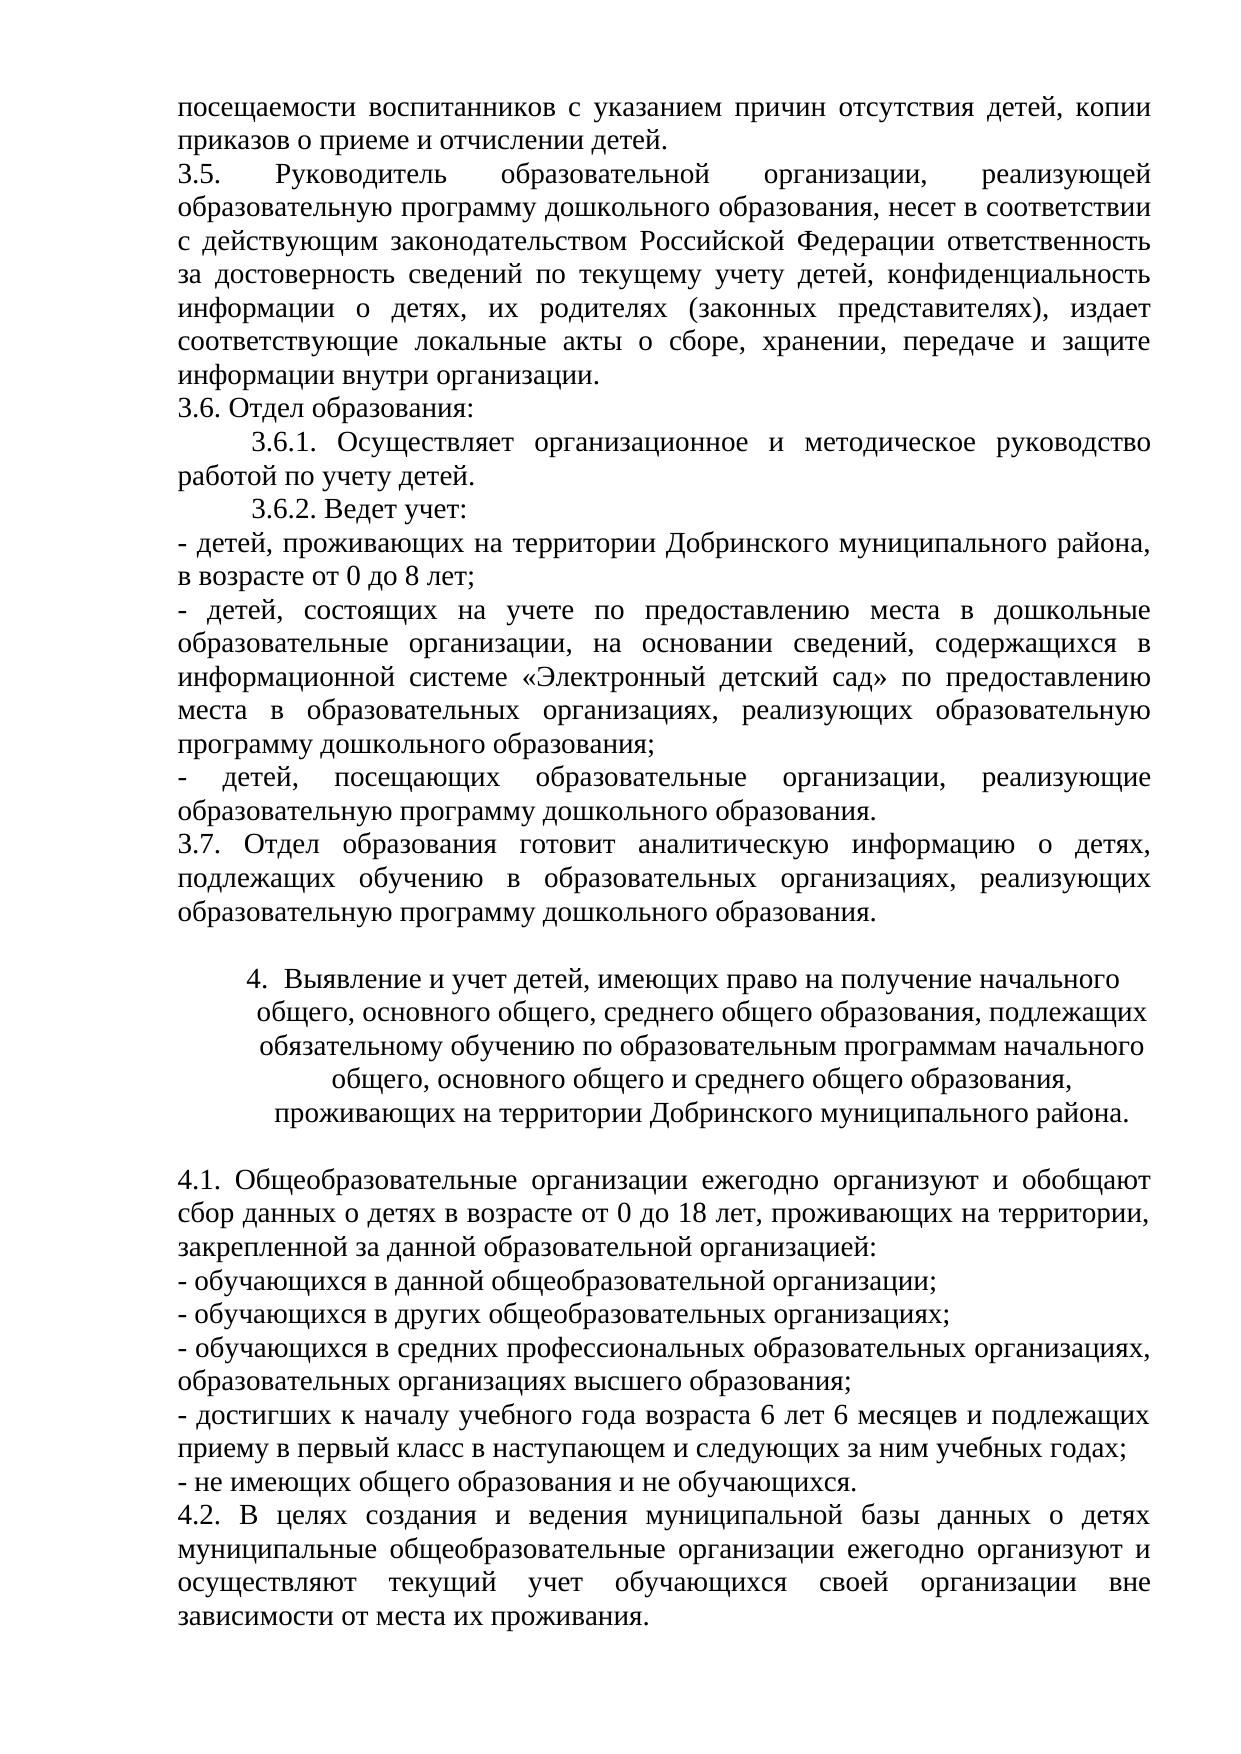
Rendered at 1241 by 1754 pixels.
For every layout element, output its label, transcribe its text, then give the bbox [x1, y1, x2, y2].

text - достигших к началу учебного года возраста 6 лет 6 месяцев и подлежащих приему в первый класс в наступающем и следующих за ним учебных годах; [177, 1397, 1152, 1464]
text 4.1. Общеобразовательные организации ежегодно организуют и обобщают сбор данных о детях в возрасте от 0 до 18 лет, проживающих на территории, закрепленной за данной образовательной организацией: [177, 1162, 1152, 1263]
text - обучающихся в средних профессиональных образовательных организациях, образовательных организациях высшего образования; [177, 1330, 1152, 1397]
text - детей, посещающих образовательные организации, реализующие образовательную программу дошкольного образования. [177, 759, 1152, 827]
text - детей, состоящих на учете по предоставлению места в дошкольные образовательные организации, на основании сведений, содержащихся в информационной системе «Электронный детский сад» по предоставлению места в образовательных организациях, реализующих образовательную программу дошкольного образования; [177, 592, 1152, 759]
text 3.6. Отдел образования: [177, 391, 1152, 424]
text 3.6.2. Ведет учет: [177, 491, 1152, 525]
text 3.5. Руководитель образовательной организации, реализующей образовательную программу дошкольного образования, несет в соответствии с действующим законодательством Российской Федерации ответственность за достоверность сведений по текущему учету детей, конфиденциальность информации о детях, их родителях (законных представителях), издает соответствующие локальные акты о сборе, хранении, передаче и защите информации внутри организации. [177, 156, 1152, 391]
text 4.2. В целях создания и ведения муниципальной базы данных о детях муниципальные общеобразовательные организации ежегодно организуют и осуществляют текущий учет обучающихся своей организации вне зависимости от места их проживания. [177, 1497, 1152, 1632]
text - обучающихся в других общеобразовательных организациях; [177, 1296, 1152, 1330]
text - детей, проживающих на территории Добринского муниципального района, в возрасте от 0 до 8 лет; [177, 525, 1152, 592]
list Выявление и учет детей, имеющих право на получение начального общего, основного общего, среднего общего образования, подлежащих обязательному обучению по образовательным программам начального общего, основного общего и среднего общего образования, проживающих на территории Добринского муниципального района. [215, 961, 1152, 1128]
text - обучающихся в данной общеобразовательной организации; [177, 1263, 1152, 1296]
text - не имеющих общего образования и не обучающихся. [177, 1464, 1152, 1497]
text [177, 89, 1152, 156]
text 3.6.1. Осуществляет организационное и методическое руководство работой по учету детей. [177, 424, 1152, 491]
text 3.7. Отдел образования готовит аналитическую информацию о детях, подлежащих обучению в образовательных организациях, реализующих образовательную программу дошкольного образования. [177, 827, 1152, 927]
